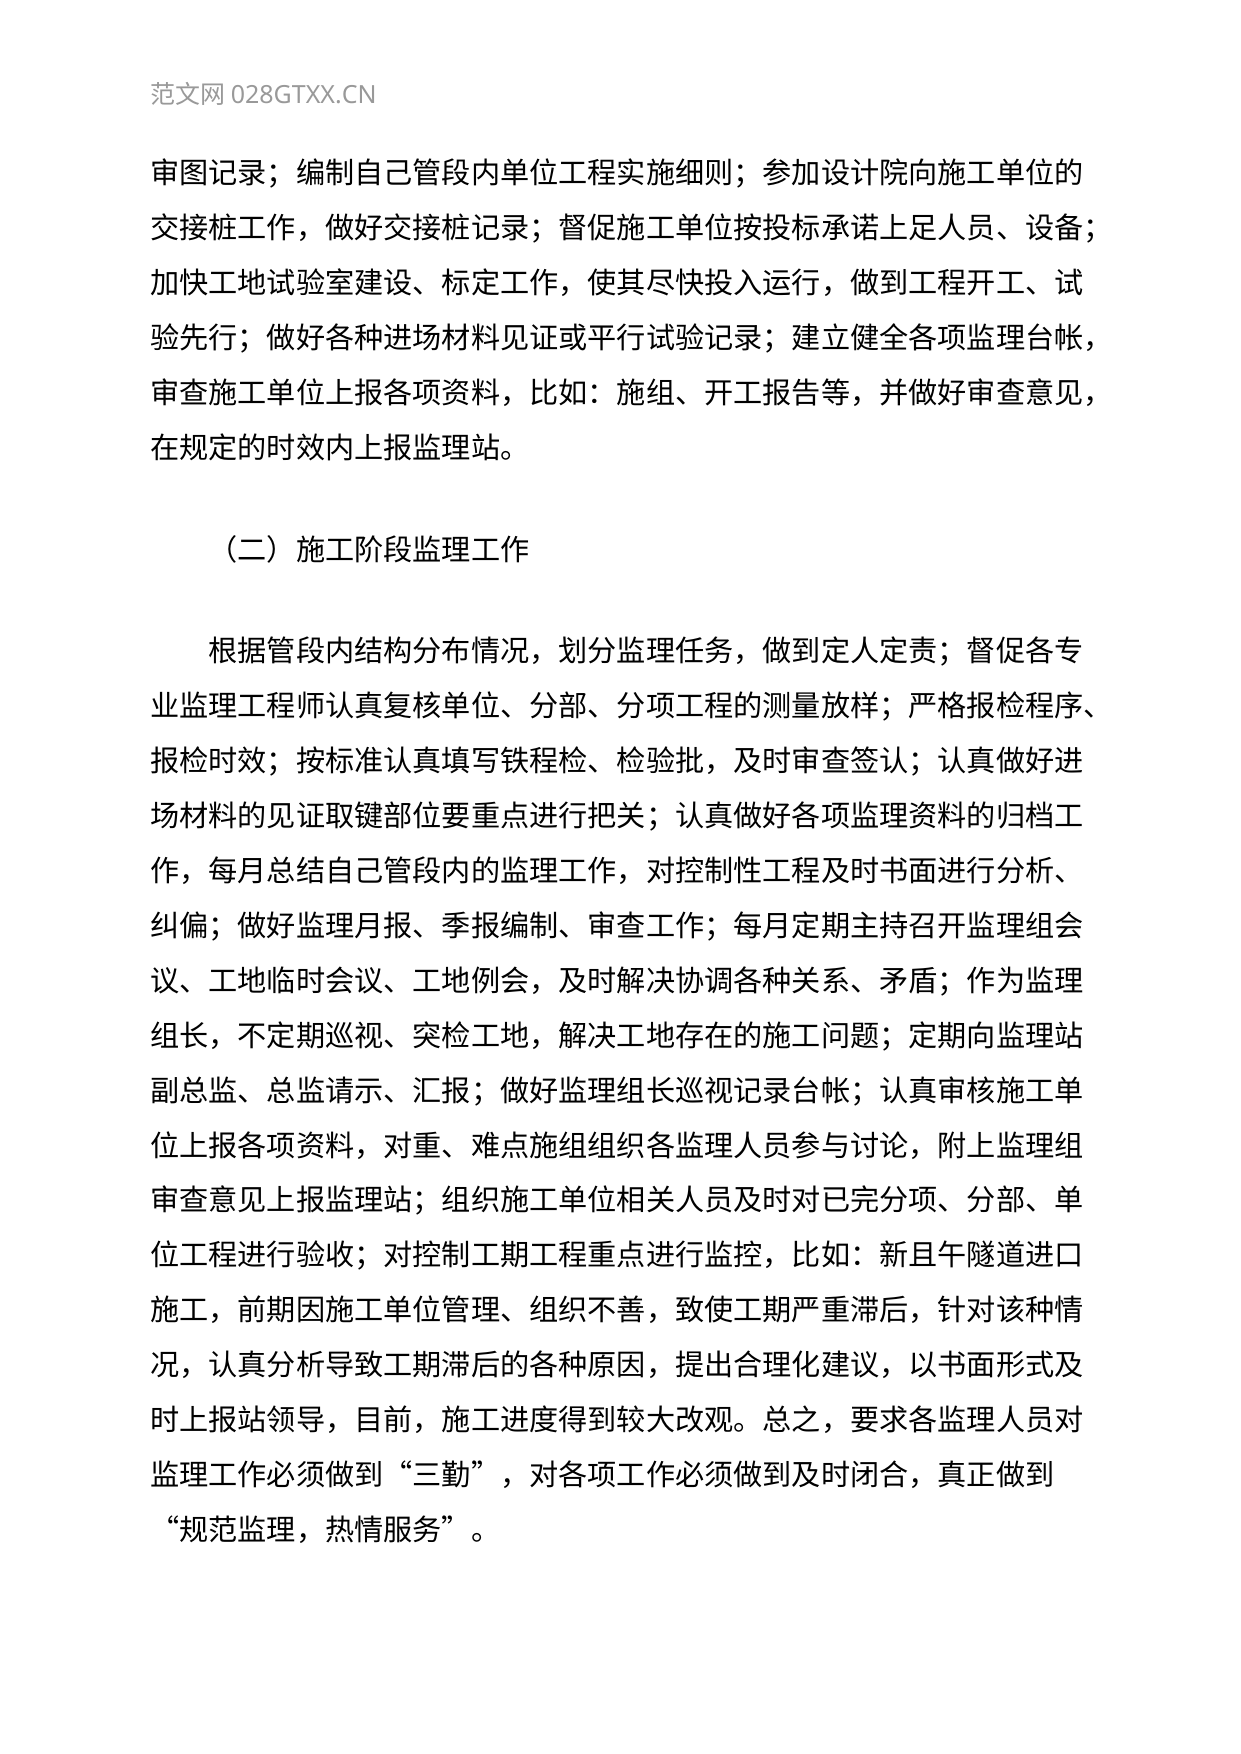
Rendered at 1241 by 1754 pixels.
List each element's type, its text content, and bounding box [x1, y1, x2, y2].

text 根据管段内结构分布情况，划分监理任务，做到定人定责；督促各专业监理工程师认真复核单位、分部、分项工程的测量放样；严格报检程序、报检时效；按标准认真填写铁程检、检验批，及时审查签认；认真做好进场材料的见证取键部位要重点进行把关；认真做好各项监理资料的归档工作，每月总结自己管段内的监理工作，对控制性工程及时书面进行分析、纠偏；做好监理月报、季报编制、审查工作；每月定期主持召开监理组会议、工地临时会议、工地例会，及时解决协调各种关系、矛盾；作为监理组长，不定期巡视、突检工地，解决工地存在的施工问题；定期向监理站副总监、总监请示、汇报；做好监理组长巡视记录台帐；认真审核施工单位上报各项资料，对重、难点施组组织各监理人员参与讨论，附上监理组审查意见上报监理站；组织施工单位相关人员及时对已完分项、分部、单位工程进行验收；对控制工期工程重点进行监控，比如：新且午隧道进口施工，前期因施工单位管理、组织不善，致使工期严重滞后，针对该种情况，认真分析导致工期滞后的各种原因，提出合理化建议，以书面形式及时上报站领导，目前，施工进度得到较大改观。总之，要求各监理人员对监理工作必须做到“三勤”，对各项工作必须做到及时闭合，真正做到“规范监理，热情服务”。 [150, 628, 1090, 1549]
text （二）施工阶段监理工作 [150, 526, 1090, 568]
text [150, 150, 1090, 467]
